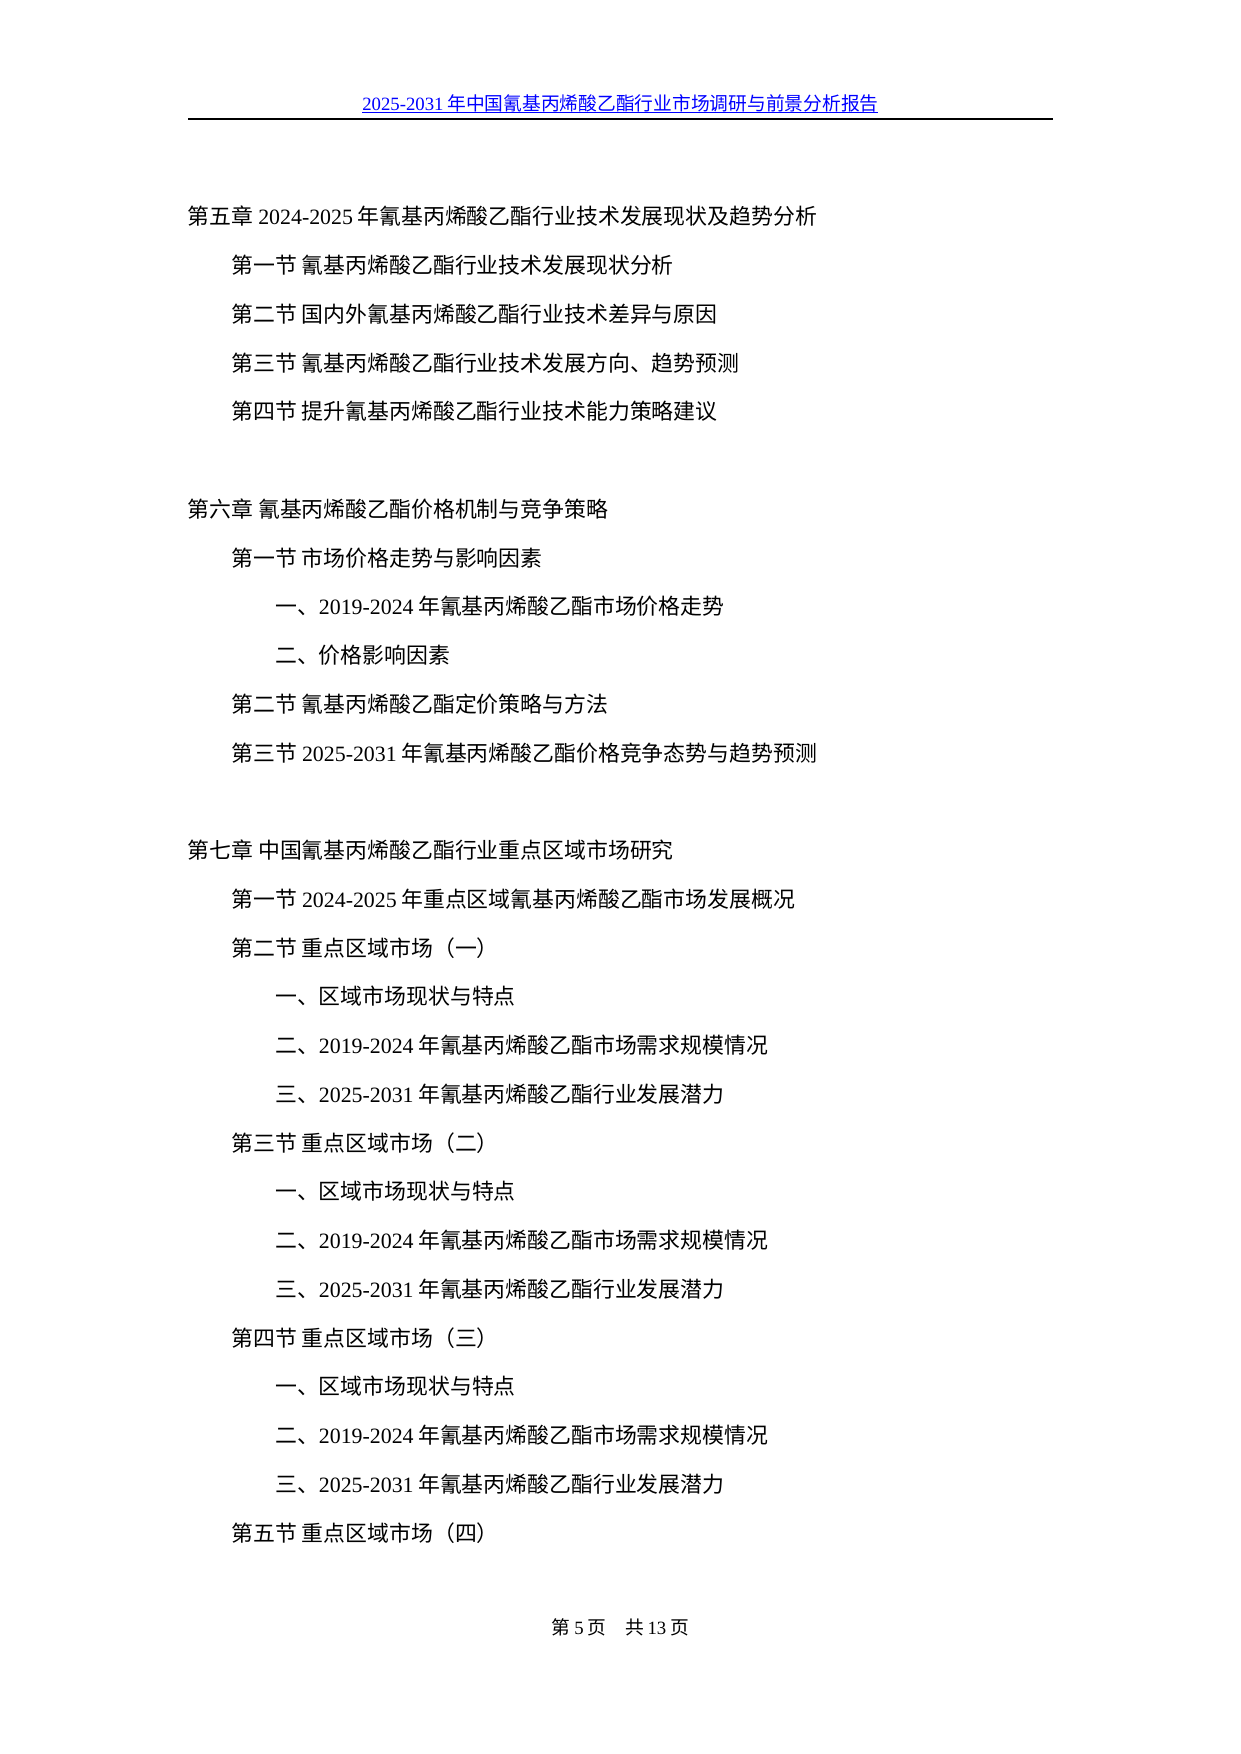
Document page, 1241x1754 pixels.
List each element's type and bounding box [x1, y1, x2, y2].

text [187, 150, 1053, 1548]
